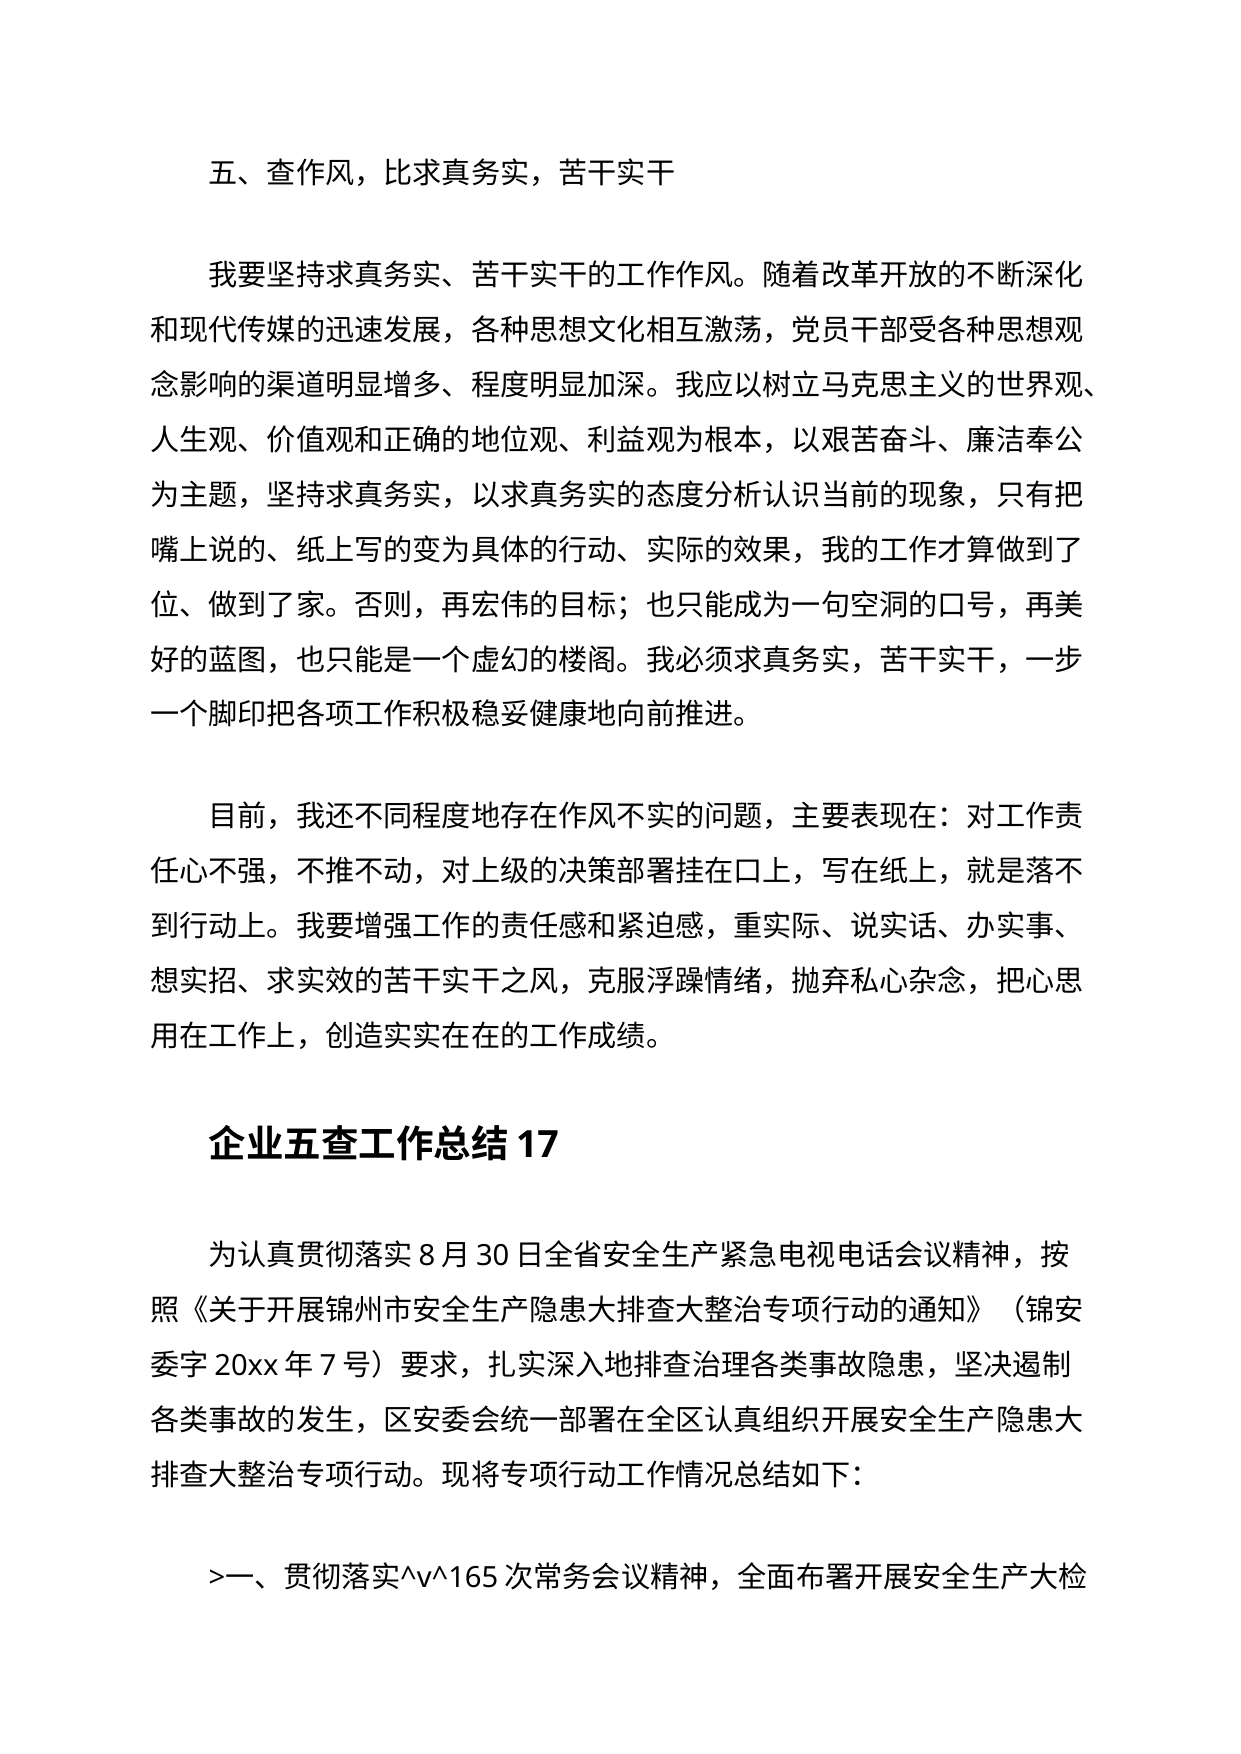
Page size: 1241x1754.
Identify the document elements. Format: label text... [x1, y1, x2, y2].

text 目前，我还不同程度地存在作风不实的问题，主要表现在：对工作责任心不强，不推不动，对上级的决策部署挂在口上，写在纸上，就是落不到行动上。我要增强工作的责任感和紧迫感，重实际、说实话、办实事、想实招、求实效的苦干实干之风，克服浮躁情绪，抛弃私心杂念，把心思用在工作上，创造实实在在的工作成绩。 [150, 793, 1090, 1054]
text 五、查作风，比求真务实，苦干实干 [150, 150, 1090, 192]
text 为认真贯彻落实8月30日全省安全生产紧急电视电话会议精神，按照《关于开展锦州市安全生产隐患大排查大整治专项行动的通知》（锦安委字20xx年7号）要求，扎实深入地排查治理各类事故隐患，坚决遏制各类事故的发生，区安委会统一部署在全区认真组织开展安全生产隐患大排查大整治专项行动。现将专项行动工作情况总结如下： [150, 1232, 1090, 1494]
text 我要坚持求真务实、苦干实干的工作作风。随着改革开放的不断深化和现代传媒的迅速发展，各种思想文化相互激荡，党员干部受各种思想观念影响的渠道明显增多、程度明显加深。我应以树立马克思主义的世界观、人生观、价值观和正确的地位观、利益观为根本，以艰苦奋斗、廉洁奉公为主题，坚持求真务实，以求真务实的态度分析认识当前的现象，只有把嘴上说的、纸上写的变为具体的行动、实际的效果，我的工作才算做到了位、做到了家。否则，再宏伟的目标；也只能成为一句空洞的口号，再美好的蓝图，也只能是一个虚幻的楼阁。我必须求真务实，苦干实干，一步一个脚印把各项工作积极稳妥健康地向前推进。 [150, 252, 1090, 733]
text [150, 1553, 1090, 1596]
text 企业五查工作总结17 [150, 1114, 1090, 1168]
